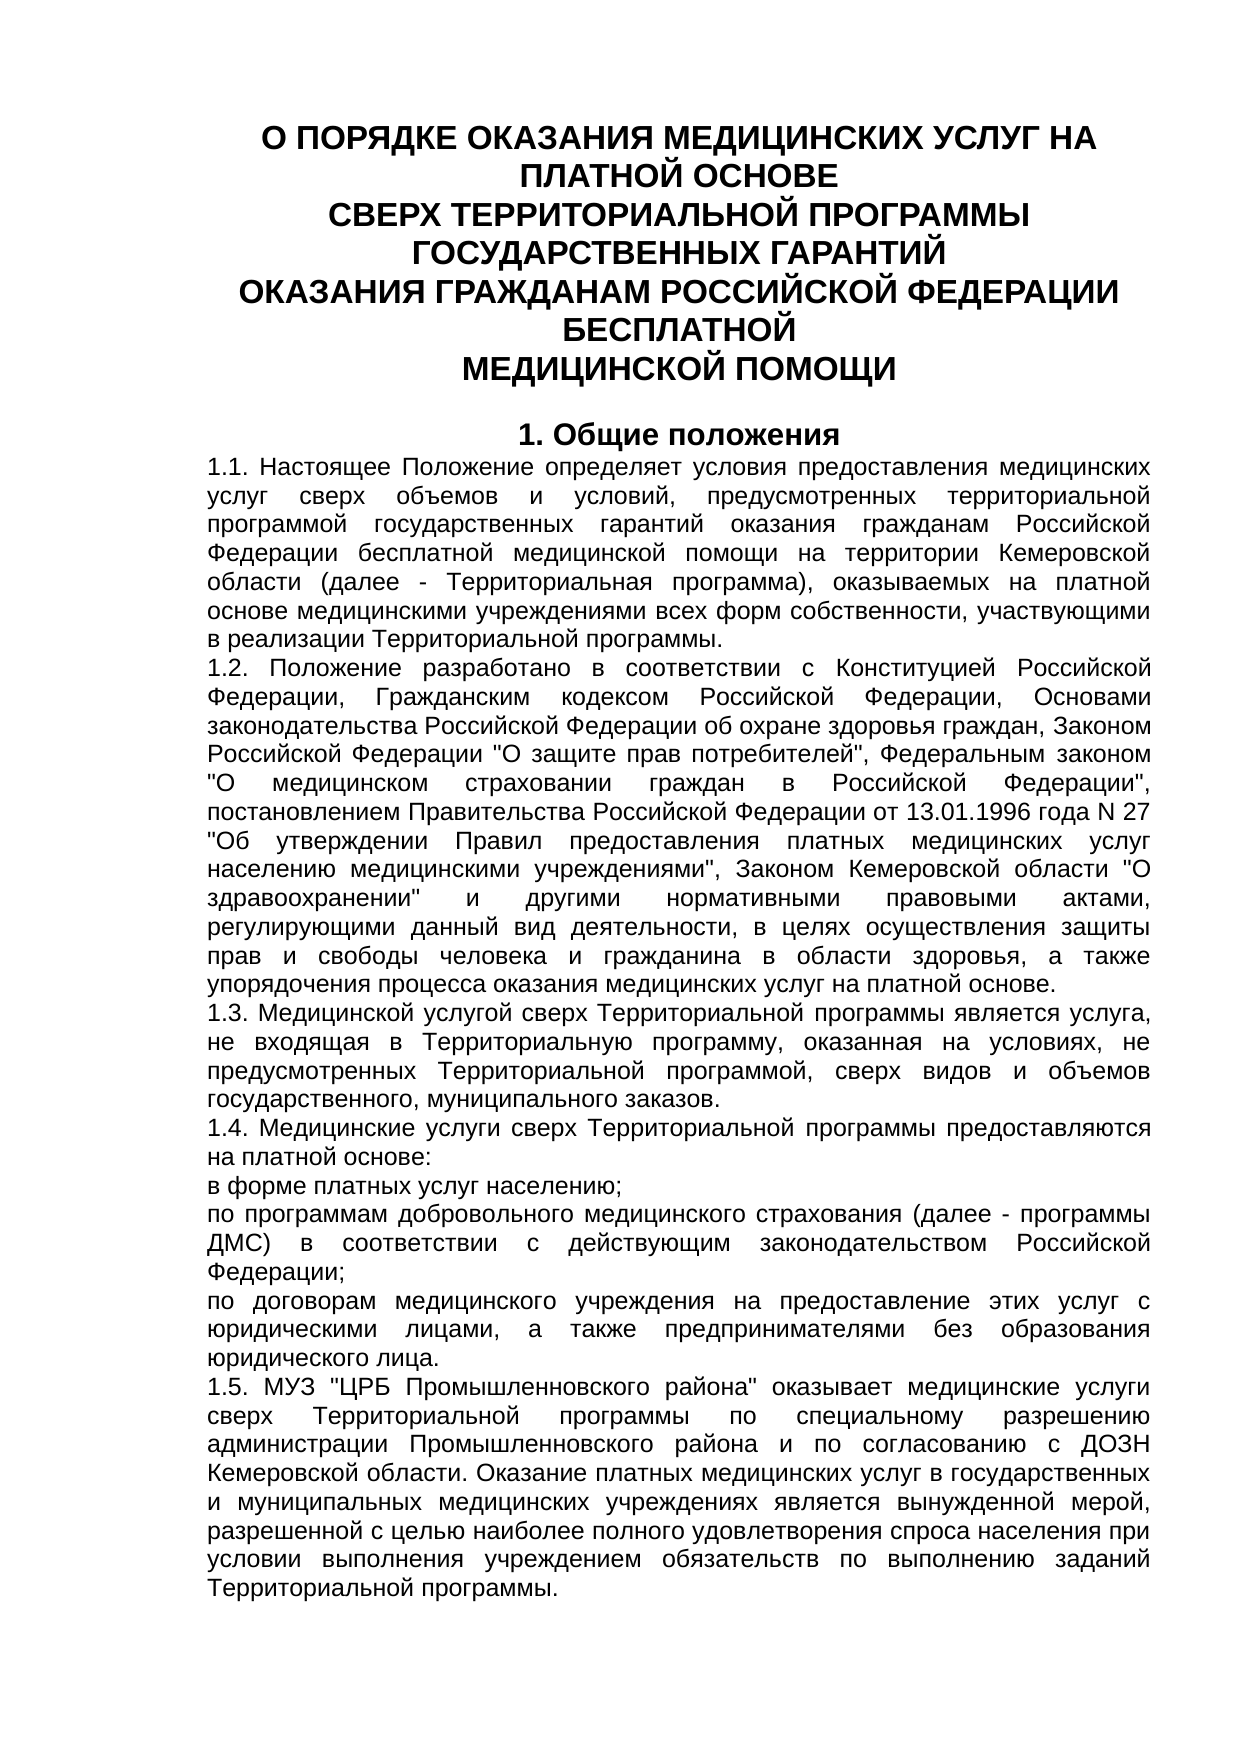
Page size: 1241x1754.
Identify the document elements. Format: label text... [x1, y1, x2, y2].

text О ПОРЯДКЕ ОКАЗАНИЯ МЕДИЦИНСКИХ УСЛУГ НА ПЛАТНОЙ ОСНОВЕ [207, 118, 1152, 195]
text ОКАЗАНИЯ ГРАЖДАНАМ РОССИЙСКОЙ ФЕДЕРАЦИИ БЕСПЛАТНОЙ [207, 272, 1152, 349]
text в форме платных услуг населению; [207, 1171, 1152, 1199]
text 1.3. Медицинской услугой сверх Территориальной программы является услуга, не входящая в Территориальную программу, оказанная на условиях, не предусмотренных Территориальной программой, сверх видов и объемов государственного, муниципального заказов. [207, 998, 1152, 1113]
text 1.4. Медицинские услуги сверх Территориальной программы предоставляются на платной основе: [207, 1113, 1152, 1171]
text по программам добровольного медицинского страхования (далее - программы ДМС) в соответствии с действующим законодательством Российской Федерации; [207, 1199, 1152, 1286]
text 1.5. МУЗ "ЦРБ Промышленновского района" оказывает медицинские услуги сверх Территориальной программы по специальному разрешению администрации Промышленновского района и по согласованию с ДОЗН Кемеровской области. Оказание платных медицинских услуг в государственных и муниципальных медицинских учреждениях является вынужденной мерой, разрешенной с целью наиболее полного удовлетворения спроса населения при условии выполнения учреждением обязательств по выполнению заданий Территориальной программы. [207, 1372, 1152, 1602]
text 1. Общие положения [207, 416, 1152, 452]
text 1.2. Положение разработано в соответствии с Конституцией Российской Федерации, Гражданским кодексом Российской Федерации, Основами законодательства Российской Федерации об охране здоровья граждан, Законом Российской Федерации "О защите прав потребителей", Федеральным законом "О медицинском страховании граждан в Российской Федерации", постановлением Правительства Российской Федерации от 13.01.1996 года N 27 "Об утверждении Правил предоставления платных медицинских услуг населению медицинскими учреждениями", Законом Кемеровской области "О здравоохранении" и другими нормативными правовыми актами, регулирующими данный вид деятельности, в целях осуществления защиты прав и свободы человека и гражданина в области здоровья, а также упорядочения процесса оказания медицинских услуг на платной основе. [207, 653, 1152, 998]
text СВЕРХ ТЕРРИТОРИАЛЬНОЙ ПРОГРАММЫ ГОСУДАРСТВЕННЫХ ГАРАНТИЙ [207, 195, 1152, 272]
text МЕДИЦИНСКОЙ ПОМОЩИ [207, 349, 1152, 387]
text по договорам медицинского учреждения на предоставление этих услуг с юридическими лицами, а также предпринимателями без образования юридического лица. [207, 1286, 1152, 1372]
text 1.1. Настоящее Положение определяет условия предоставления медицинских услуг сверх объемов и условий, предусмотренных территориальной программой государственных гарантий оказания гражданам Российской Федерации бесплатной медицинской помощи на территории Кемеровской области (далее - Территориальная программа), оказываемых на платной основе медицинскими учреждениями всех форм собственности, участвующими в реализации Территориальной программы. [207, 452, 1152, 653]
